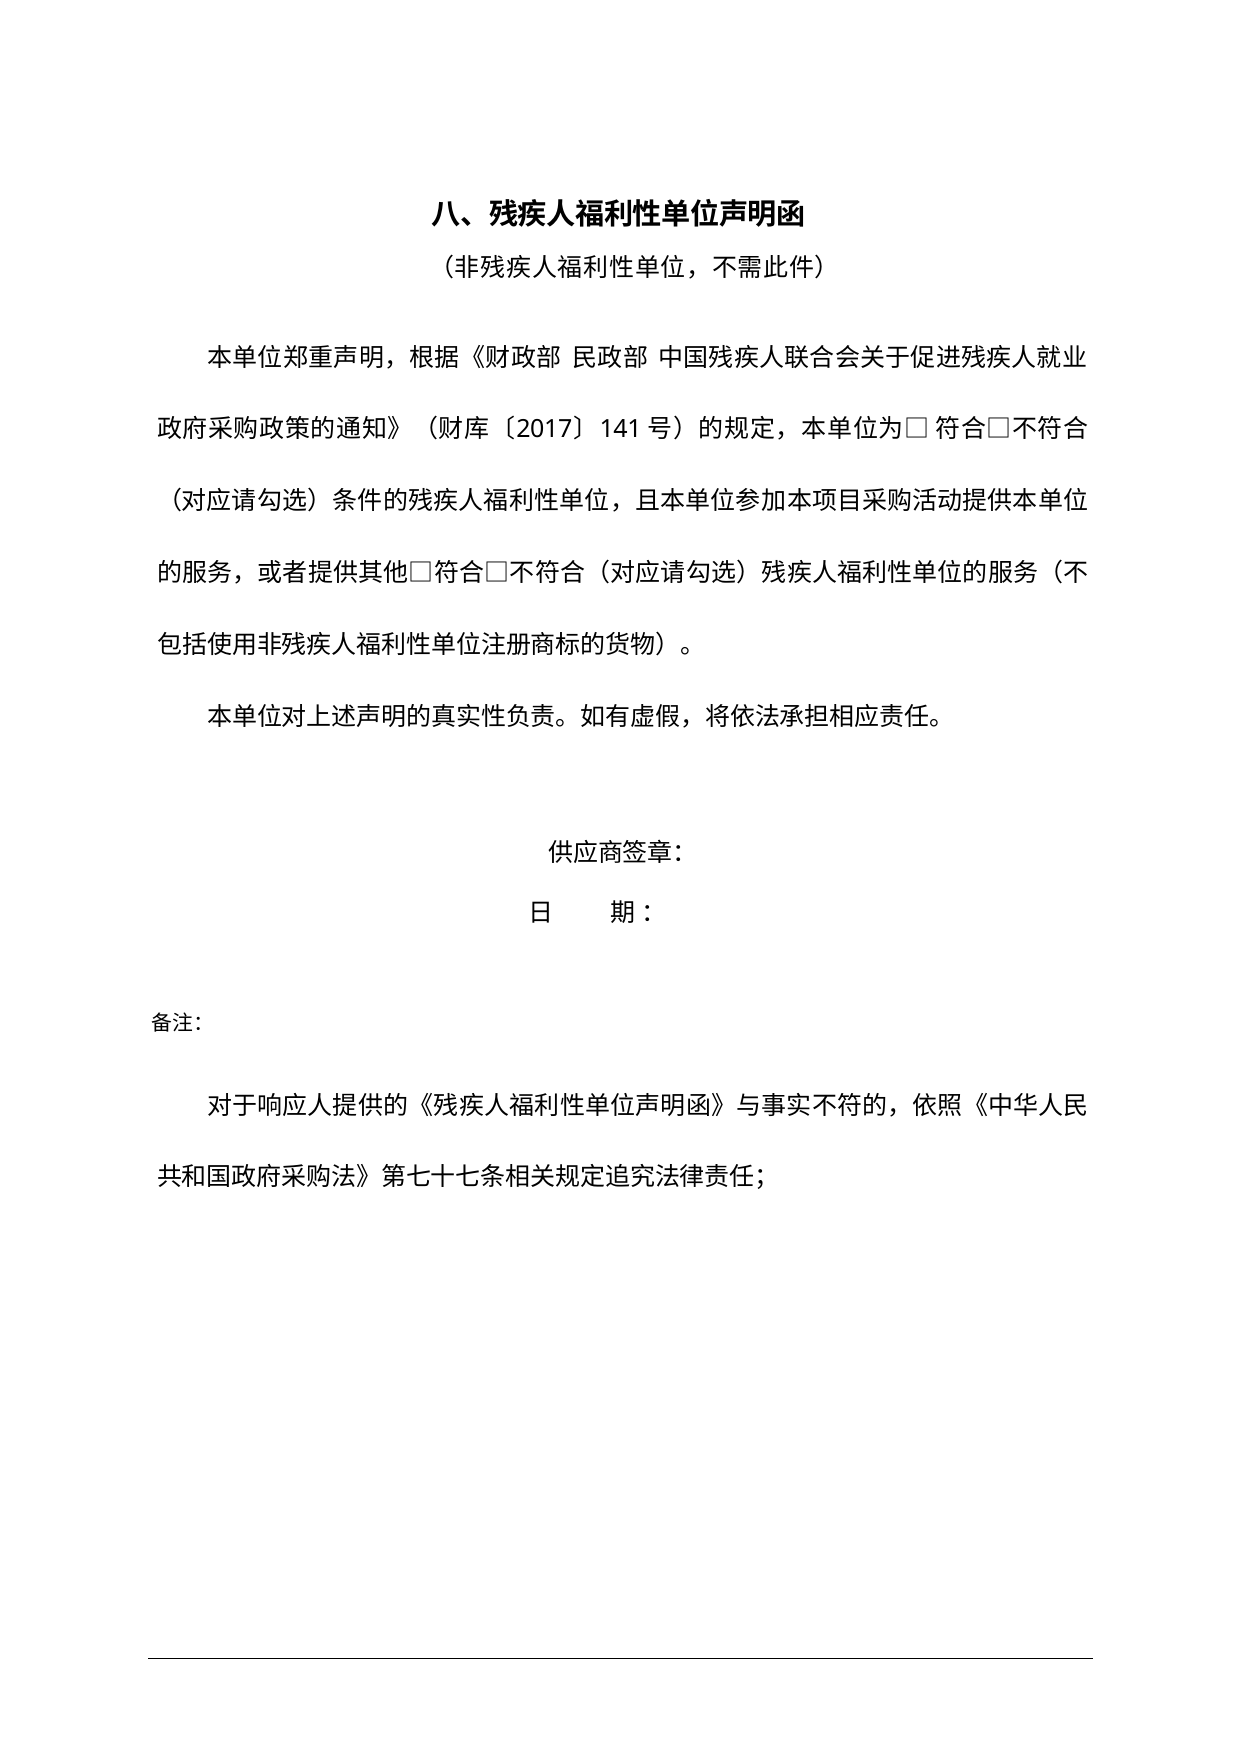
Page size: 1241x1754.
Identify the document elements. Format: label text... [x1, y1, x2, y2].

text 八、残疾人福利性单位声明函 [431, 194, 1093, 232]
text 备注： [151, 1008, 1093, 1037]
text （非残疾人福利性单位，不需此件） [429, 250, 1093, 284]
text 对于响应人提供的《残疾人福利性单位声明函》与事实不符的，依照《中华人民 共和国政府采购法》第七十七条相关规定追究法律责任； [157, 1086, 1088, 1192]
text 本单位郑重声明，根据《财政部 民政部 中国残疾人联合会关于促进残疾人就业 政府采购政策的通知》（财库〔2017〕141号）的规定，本单位为□ 符合□不符合（对应请勾选）条件的残疾人福利性单位，且本单位参加本项目采购活动提供本单位的服务，或者提供其他□符合□不符合（对应请勾选）残疾人福利性单位的服务（不包括使用非残疾人福利性单位注册商标的货物）。 [157, 337, 1088, 660]
text 供应商签章： [524, 835, 1093, 868]
text 本单位对上述声明的真实性负责。如有虚假，将依法承担相应责任。 [207, 699, 1093, 732]
text 日 期 ： [528, 895, 1093, 928]
